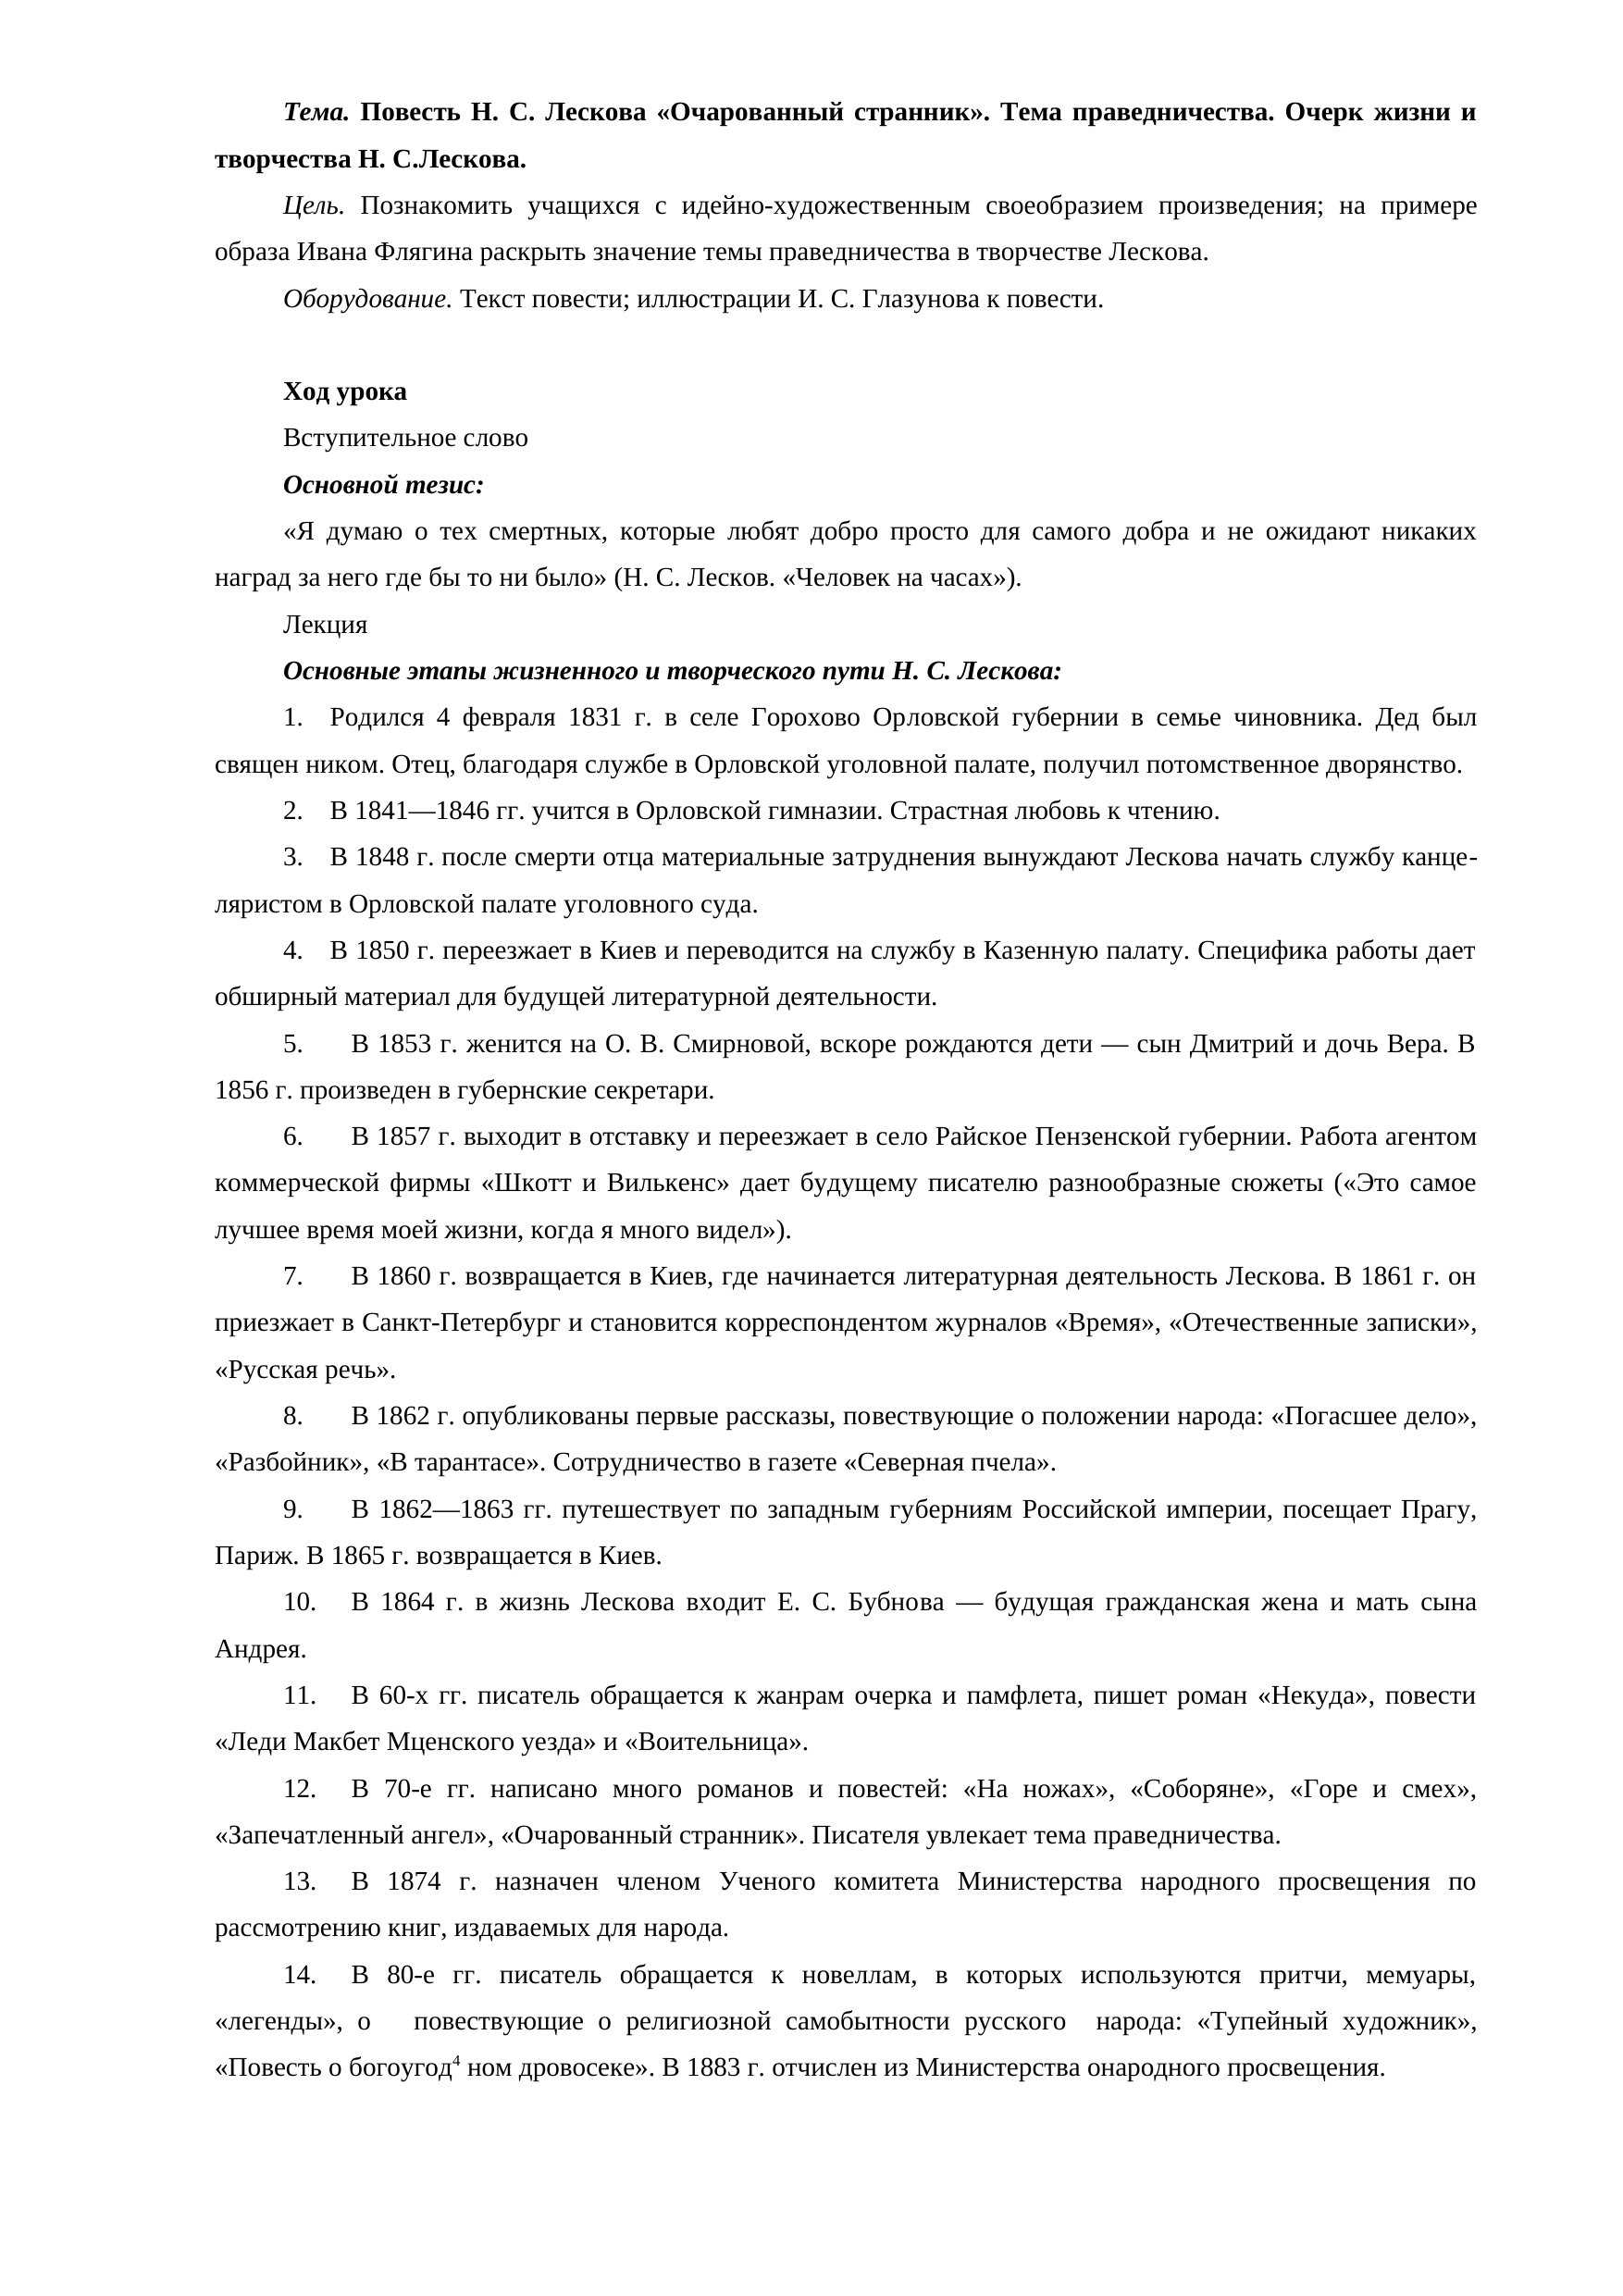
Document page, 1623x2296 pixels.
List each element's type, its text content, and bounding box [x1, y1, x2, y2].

list В 80-е гг. писатель обращается к новеллам, в которых используются притчи, мемуары, «легенды», о повествующие о религиозной самобытности русского народа: «Тупейный художник», «Повесть о богоугод4 ном дровосеке». В 1883 г. отчислен из Министерства онародного просвещения. [215, 1958, 1478, 2082]
text Цель. Познакомить учащихся с идейно-художественным своеобразием произведения; на примере образа Ивана Флягина раскрыть значение темы праведничества в творчестве Лескова. [215, 189, 1478, 267]
list В 1860 г. возвращается в Киев, где начинается литературная деятельность Лескова. В 1861 г. он приезжает в Санкт-Петербург и становится корреспондентом журналов «Время», «Отечественные записки», «Русская речь». [215, 1260, 1478, 1384]
list В 1874 г. назначен членом Ученого комитета Министерства народного просвещения по рассмотрению книг, издаваемых для народа. [215, 1865, 1478, 1942]
list В 1862—1863 гг. путешествует по западным губерниям Российской империи, посещает Прагу, Париж. В 1865 г. возвращается в Киев. [215, 1493, 1478, 1570]
text Тема. Повесть Н. С. Лескова «Очарованный странник». Тема праведничества. Очерк жизни и творчества Н. С.Лескова. [215, 95, 1478, 173]
list В 60-х гг. писатель обращается к жанрам очерка и памфлета, пишет роман «Некуда», повести «Леди Макбет Мценского уезда» и «Воительница». [215, 1679, 1478, 1756]
list В 1862 г. опубликованы первые рассказы, повествующие о положении народа: «Погасшее дело», «Разбойник», «В тарантасе». Сотрудничество в газете «Северная пчела». [215, 1399, 1478, 1477]
text Ход урока [215, 375, 1478, 406]
text Основные этапы жизненного и творческого пути Н. С. Лескова: [215, 654, 1478, 686]
list Родился 4 февраля 1831 г. в селе Горохово Орловской губернии в семье чиновника. Дед был священ ником. Отец, благодаря службе в Орловской уголовной палате, получил потомственное дворянство. [215, 701, 1478, 778]
text Оборудование. Текст повести; иллюстрации И. С. Глазунова к повести. [215, 282, 1478, 313]
list В 70-е гг. написано много романов и повестей: «На ножах», «Соборяне», «Горе и смех», «Запечатленный ангел», «Очарованный странник». Писателя увлекает тема праведничества. [215, 1772, 1478, 1849]
list В 1841—1846 гг. учится в Орловской гимназии. Страстная любовь к чтению. [215, 794, 1478, 825]
text Лекция [215, 608, 1478, 639]
text Основной тезис: [215, 468, 1478, 499]
list В 1848 г. после смерти отца материальные затруднения вынуждают Лескова начать службу канцеляристом в Орловской палате уголовного суда. [215, 840, 1478, 918]
list В 1853 г. женится на О. В. Смирновой, вскоре рождаются дети — сын Дмитрий и дочь Вера. В 1856 г. произведен в губернские секретари. [215, 1027, 1478, 1104]
list В 1864 г. в жизнь Лескова входит Е. С. Бубнова — будущая гражданская жена и мать сына Андрея. [215, 1585, 1478, 1663]
text «Я думаю о тех смертных, которые любят добро просто для самого добра и не ожидают никаких наград за него где бы то ни было» (Н. С. Лесков. «Человек на часах»). [215, 515, 1478, 592]
list В 1857 г. выходит в отставку и переезжает в село Райское Пензенской губернии. Работа агентом коммерческой фирмы «Шкотт и Вилькенс» дает будущему писателю разнообразные сюжеты («Это самое лучшее время моей жизни, когда я много видел»). [215, 1120, 1478, 1244]
list В 1850 г. переезжает в Киев и переводится на службу в Казенную палату. Специфика работы дает обширный материал для будущей литературной деятельности. [215, 934, 1478, 1011]
text Вступительное слово [215, 422, 1478, 453]
